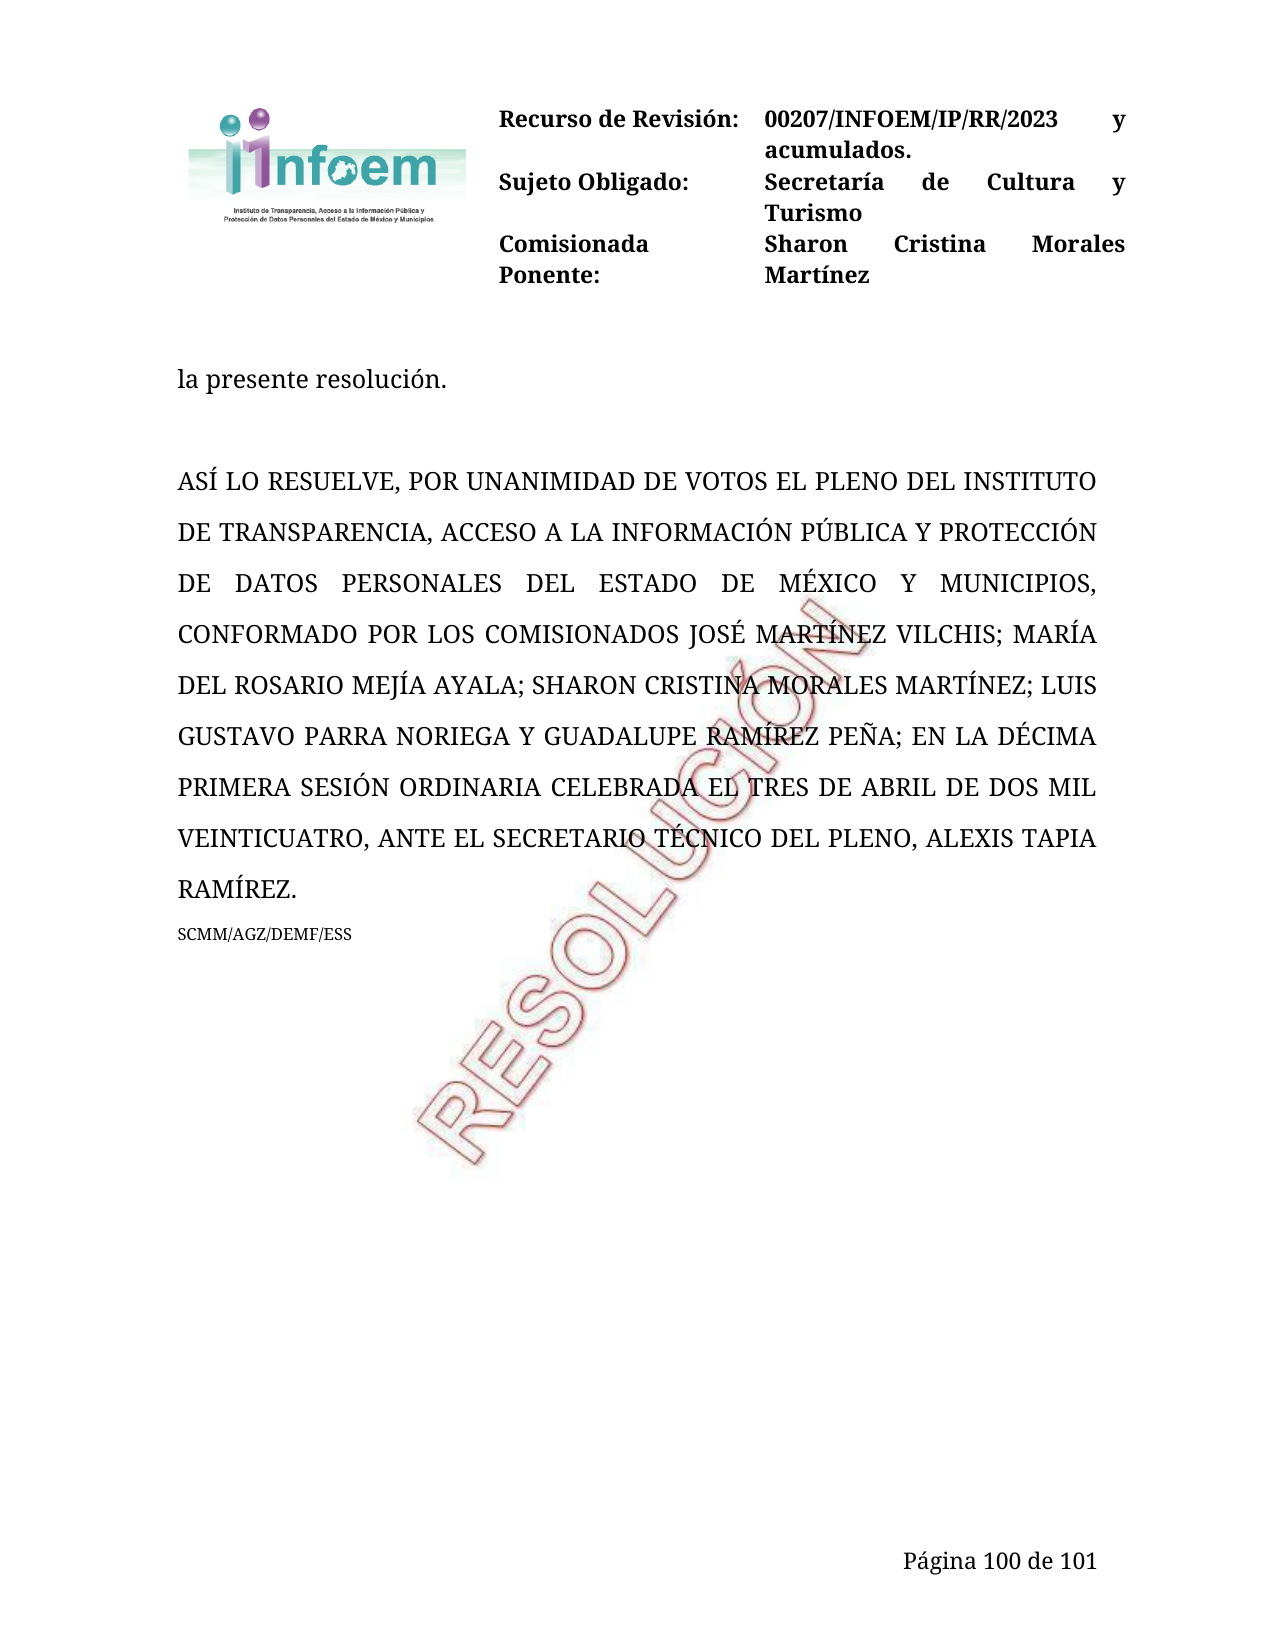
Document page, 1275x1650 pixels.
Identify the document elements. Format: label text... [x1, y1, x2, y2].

picture [75, 102, 1201, 1650]
text SCMM/AGZ/DEMF/ESS [177, 923, 1098, 946]
text ASÍ LO RESUELVE, POR UNANIMIDAD DE VOTOS EL PLENO DEL INSTITUTO DE TRANSPARENCIA, ACCESO A LA INFORMACIÓN PÚBLICA Y PROTECCIÓN DE DATOS PERSONALES DEL ESTADO DE MÉXICO Y MUNICIPIOS, CONFORMADO POR LOS COMISIONADOS JOSÉ MARTÍNEZ VILCHIS; MARÍA DEL ROSARIO MEJÍA AYALA; SHARON CRISTINA MORALES MARTÍNEZ; LUIS GUSTAVO PARRA NORIEGA Y GUADALUPE RAMÍREZ PEÑA; EN LA DÉCIMA PRIMERA SESIÓN ORDINARIA CELEBRADA EL TRES DE ABRIL DE DOS MIL VEINTICUATRO, ANTE EL SECRETARIO TÉCNICO DEL PLENO, ALEXIS TAPIA RAMÍREZ. [177, 463, 1098, 906]
picture [582, 181, 590, 189]
